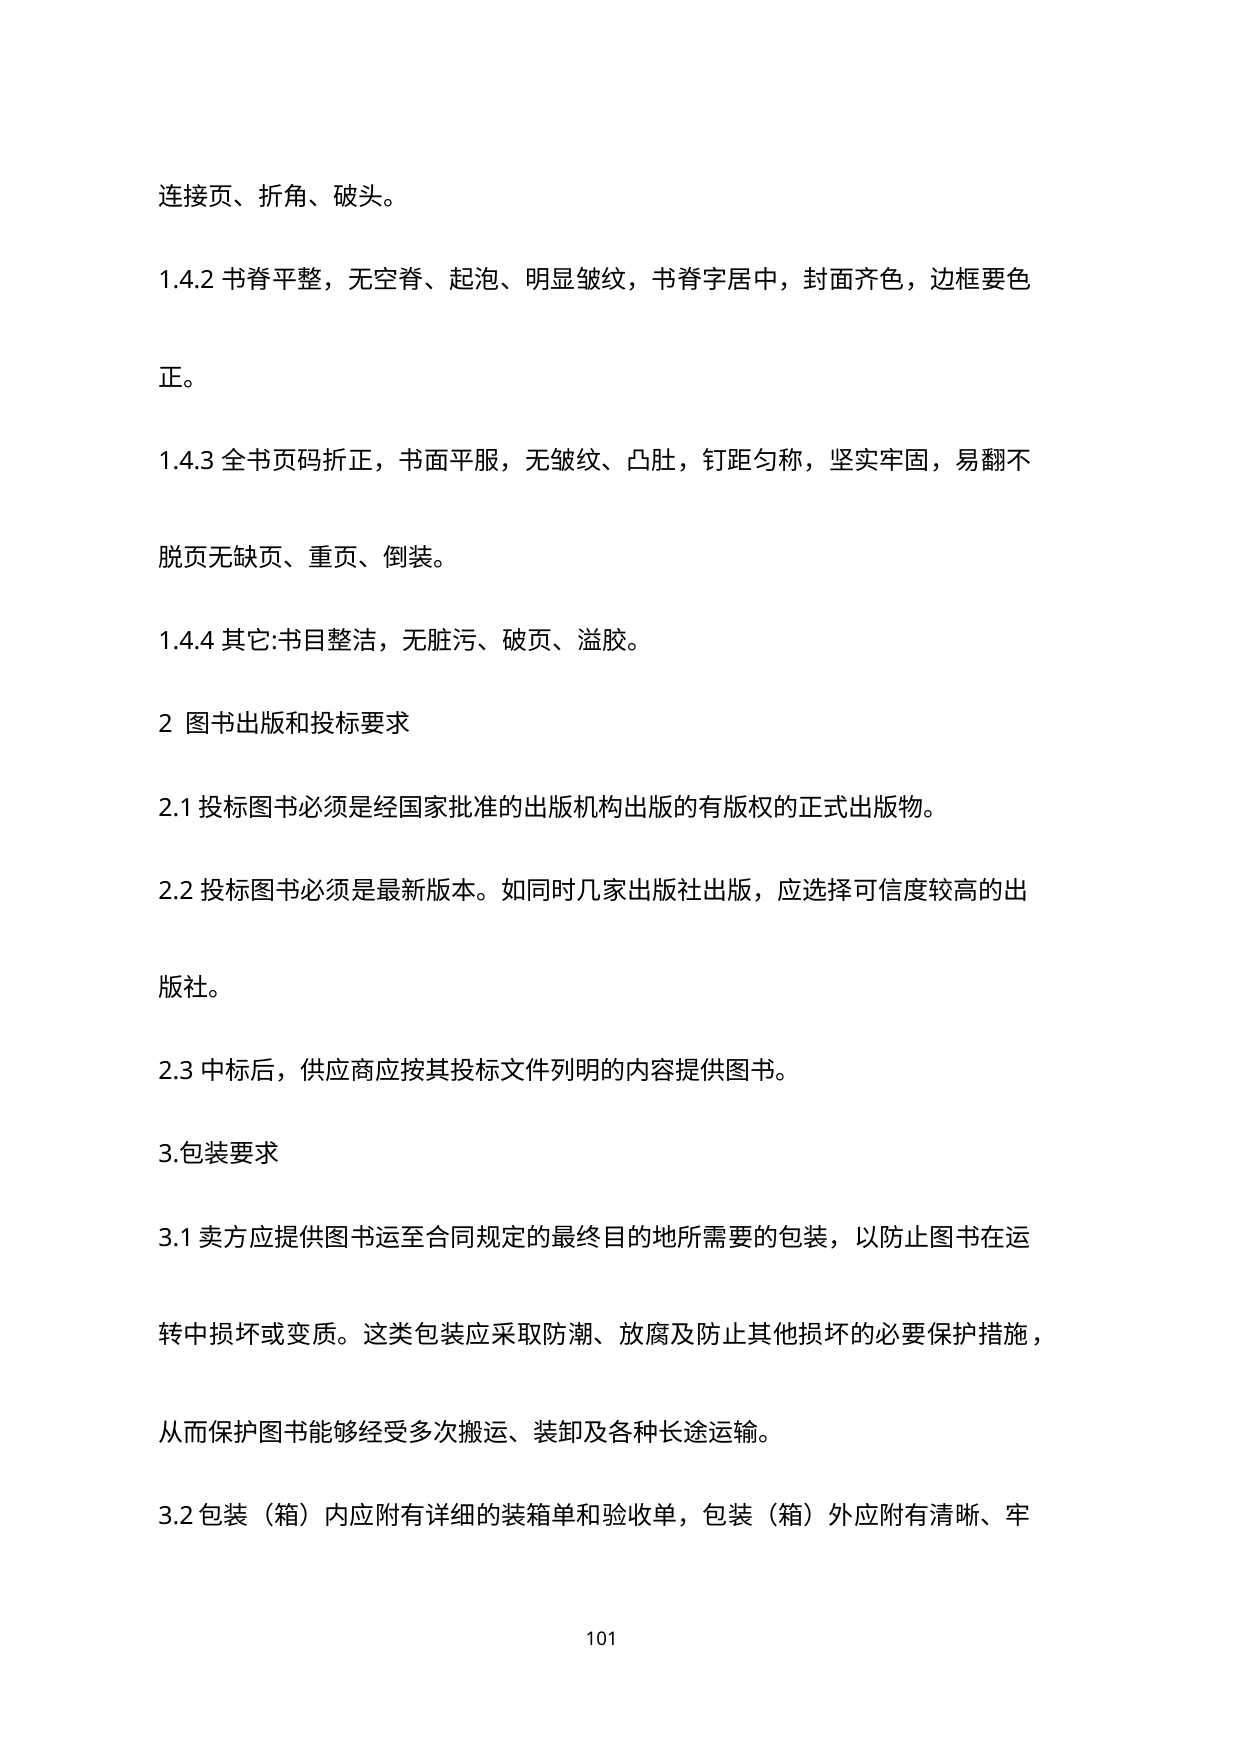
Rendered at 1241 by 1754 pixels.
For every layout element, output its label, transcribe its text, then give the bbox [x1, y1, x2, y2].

text 2.2 投标图书必须是最新版本。如同时几家出版社出版，应选择可信度较高的出版社。 [158, 856, 1031, 1018]
text 2 图书出版和投标要求 [158, 689, 1031, 754]
text 2.3 中标后，供应商应按其投标文件列明的内容提供图书。 [158, 1036, 1031, 1101]
text 1.4.2 书脊平整，无空脊、起泡、明显皱纹，书脊字居中，封面齐色，边框要色正。 [158, 245, 1031, 408]
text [158, 1481, 1031, 1546]
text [158, 162, 1031, 227]
text 2.1投标图书必须是经国家批准的出版机构出版的有版权的正式出版物。 [158, 773, 1031, 838]
text 3.包装要求 [158, 1119, 1031, 1184]
text 3.1卖方应提供图书运至合同规定的最终目的地所需要的包装，以防止图书在运转中损坏或变质。这类包装应采取防潮、放腐及防止其他损坏的必要保护措施，从而保护图书能够经受多次搬运、装卸及各种长途运输。 [158, 1203, 1031, 1463]
text 1.4.3 全书页码折正，书面平服，无皱纹、凸肚，钉距匀称，坚实牢固，易翻不脱页无缺页、重页、倒装。 [158, 426, 1031, 588]
text 1.4.4 其它:书目整洁，无脏污、破页、溢胶。 [158, 606, 1031, 671]
